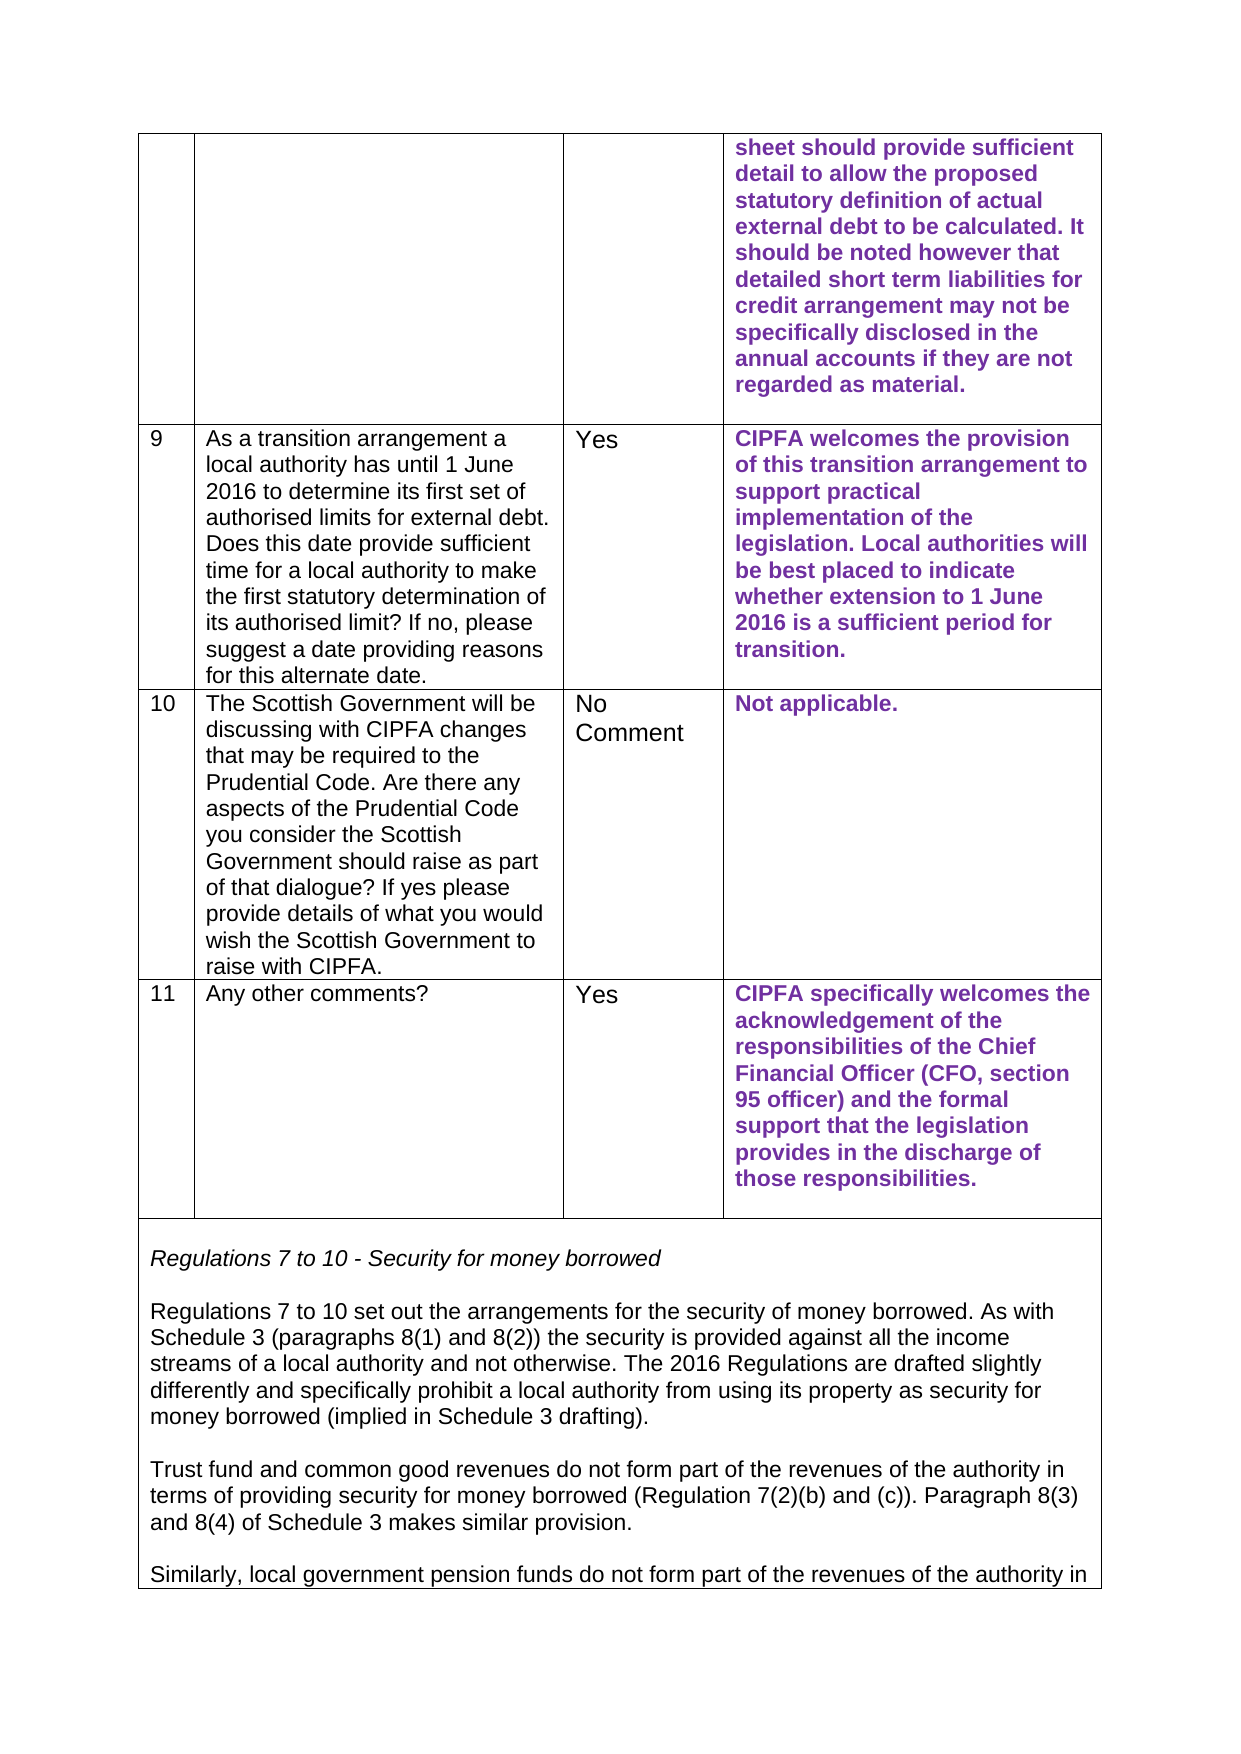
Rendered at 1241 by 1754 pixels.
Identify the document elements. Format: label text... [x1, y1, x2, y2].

table_cell 11 [139, 980, 194, 1218]
table_cell CIPFA specifically welcomes the acknowledgement of the responsibilities of the Chief Financial Officer (CFO, section 95 officer) and the formal support that the legislation provides in the discharge of those responsibilities. [724, 980, 1101, 1218]
table_cell The Scottish Government will be discussing with CIPFA changes that may be required to the Prudential Code. Are there any aspects of the Prudential Code you consider the Scottish Government should raise as part of that dialogue? If yes please provide details of what you would wish the Scottish Government to raise with CIPFA. [195, 690, 563, 979]
table_cell 9 [139, 425, 194, 688]
table_cell 8 [139, 134, 194, 424]
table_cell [139, 1219, 1101, 1588]
table_cell As a transition arrangement a local authority has until 1 June 2016 to determine its first set of authorised limits for external debt. Does this date provide sufficient time for a local authority to make the first statutory determination of its authorised limit? If no, please suggest a date providing reasons for this alternate date. [195, 425, 563, 688]
table_cell 10 [139, 690, 194, 979]
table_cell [195, 134, 563, 424]
table_cell Any other comments? [195, 980, 563, 1218]
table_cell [724, 134, 1101, 424]
table_cell CIPFA welcomes the provision of this transition arrangement to support practical implementation of the legislation. Local authorities will be best placed to indicate whether extension to 1 June 2016 is a sufficient period for transition. [724, 425, 1101, 688]
table_cell Not applicable. [724, 690, 1101, 979]
